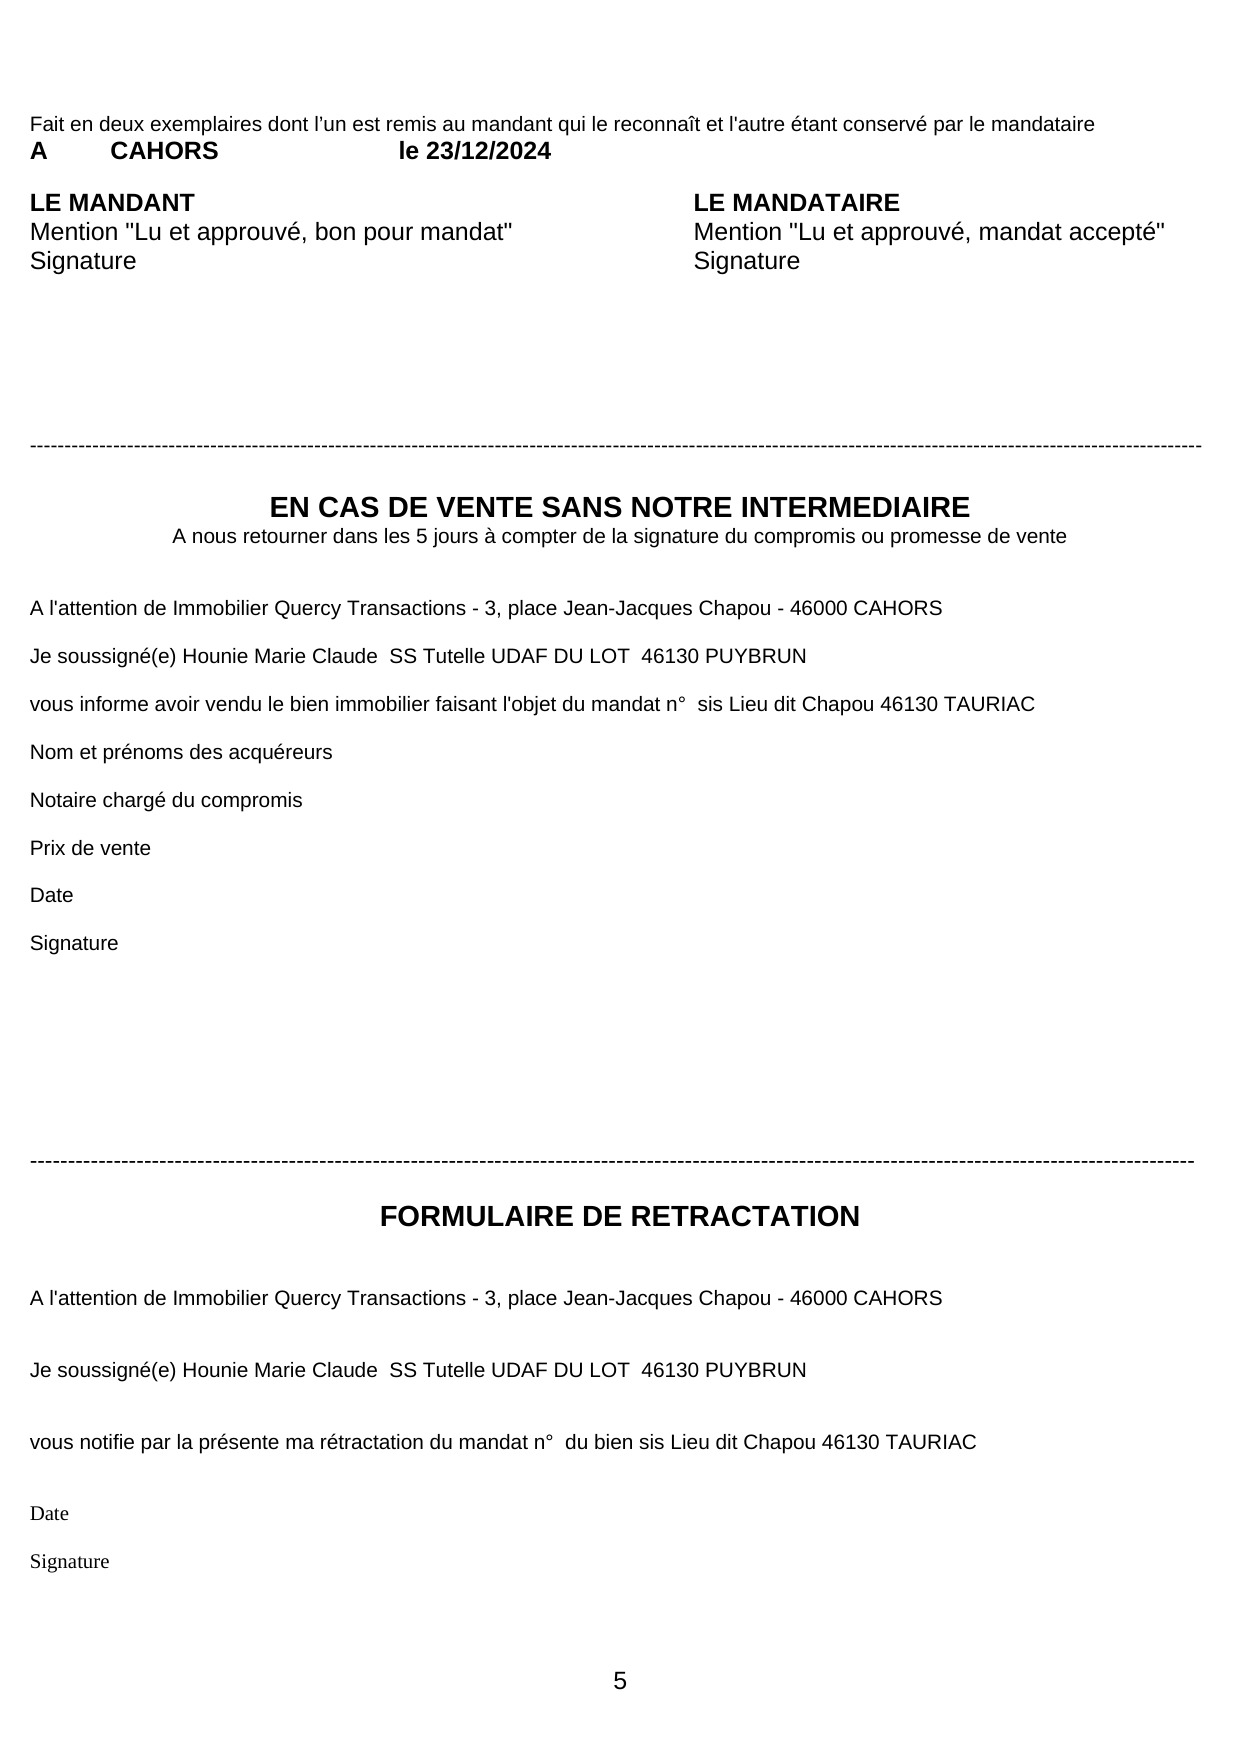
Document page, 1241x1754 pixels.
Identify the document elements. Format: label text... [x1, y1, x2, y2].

text Date [29, 1501, 1211, 1525]
text A nous retourner dans les 5 jours à compter de la signature du compromis ou promesse de vente [29, 524, 1211, 548]
text FORMULAIRE DE RETRACTATION [29, 1199, 1211, 1233]
text ------------------------------------------------------------------------------------------------------------------------------------------------------------------------- [29, 433, 1211, 457]
text Signature [29, 931, 1211, 955]
text Fait en deux exemplaires dont l’un est remis au mandant qui le reconnaît et l'autre étant conservé par le mandataire [29, 112, 1211, 136]
text vous notifie par la présente ma rétractation du mandat n° du bien sis Lieu dit Chapou 46130 TAURIAC [29, 1429, 1211, 1453]
text Je soussigné(e) Hounie Marie Claude SS Tutelle UDAF DU LOT 46130 PUYBRUN [29, 1358, 1211, 1382]
text Prix de vente [29, 835, 1211, 859]
text A l'attention de Immobilier Quercy Transactions - 3, place Jean-Jacques Chapou - 46000 CAHORS [29, 596, 1211, 620]
text LE MANDANT LE MANDATAIRE [29, 188, 1211, 217]
text vous informe avoir vendu le bien immobilier faisant l'objet du mandat n° sis Lieu dit Chapou 46130 TAURIAC [29, 692, 1211, 716]
text Notaire chargé du compromis [29, 787, 1211, 811]
text Mention "Lu et approuvé, bon pour mandat" Mention "Lu et approuvé, mandat accepté" [29, 217, 1211, 246]
text A l'attention de Immobilier Quercy Transactions - 3, place Jean-Jacques Chapou - 46000 CAHORS [29, 1286, 1211, 1310]
text Nom et prénoms des acquéreurs [29, 739, 1211, 763]
text Signature Signature [29, 246, 1211, 275]
text EN CAS DE VENTE SANS NOTRE INTERMEDIAIRE [29, 490, 1211, 524]
text Signature [29, 1549, 1211, 1573]
text Date [29, 883, 1211, 907]
text --------------------------------------------------------------------------------------------------------------------------------------------------------- [29, 1147, 1211, 1173]
text Je soussigné(e) Hounie Marie Claude SS Tutelle UDAF DU LOT 46130 PUYBRUN [29, 644, 1211, 668]
text A CAHORS le 23/12/2024 [29, 136, 1211, 164]
